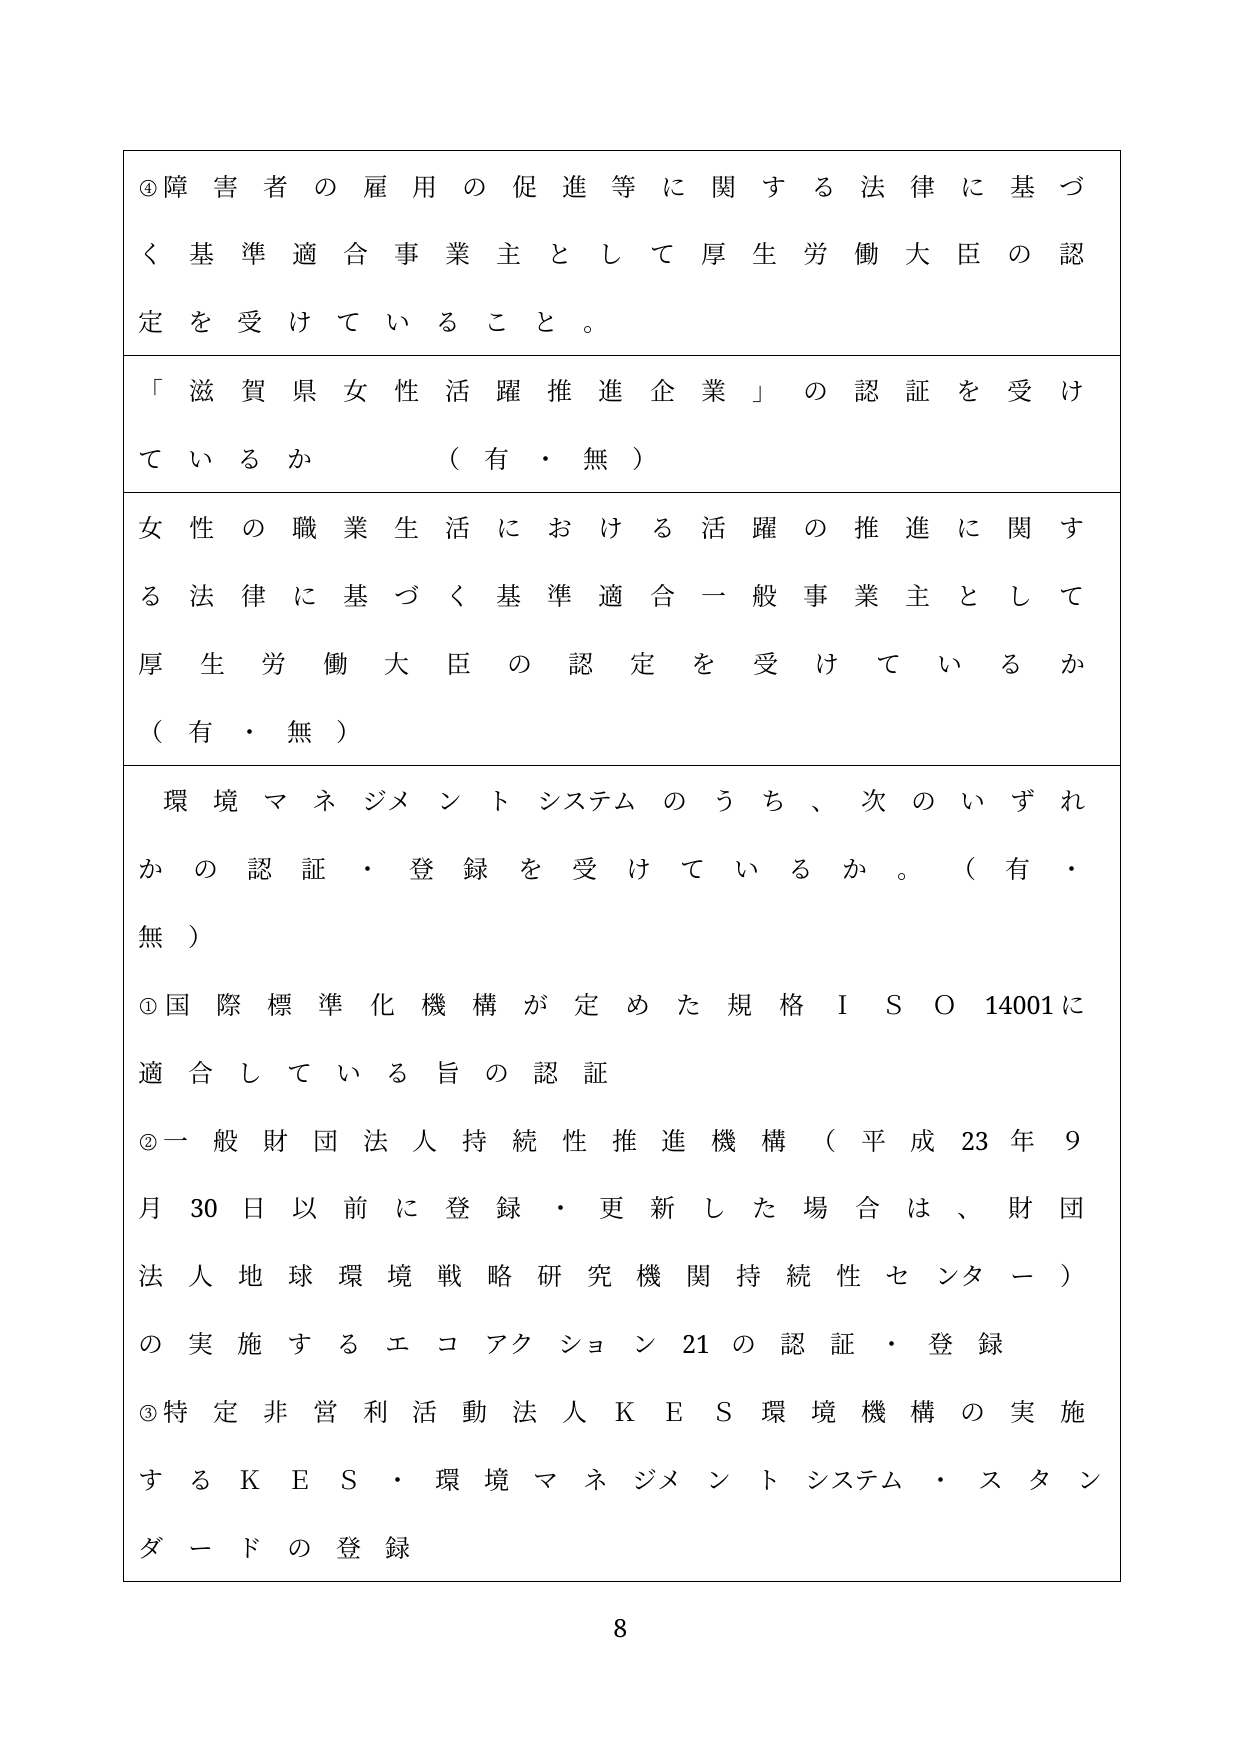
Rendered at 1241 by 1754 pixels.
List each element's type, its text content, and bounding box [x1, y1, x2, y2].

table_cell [124, 766, 1120, 1581]
table_cell 「滋賀県女性活躍推進企業」の認証を受けているか （有・無） [124, 356, 1120, 492]
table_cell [124, 151, 1120, 355]
table_cell 女性の職業生活における活躍の推進に関する法律に基づく基準適合一般事業主として厚生労働大臣の認定を受けているか （有・無） [124, 493, 1120, 765]
